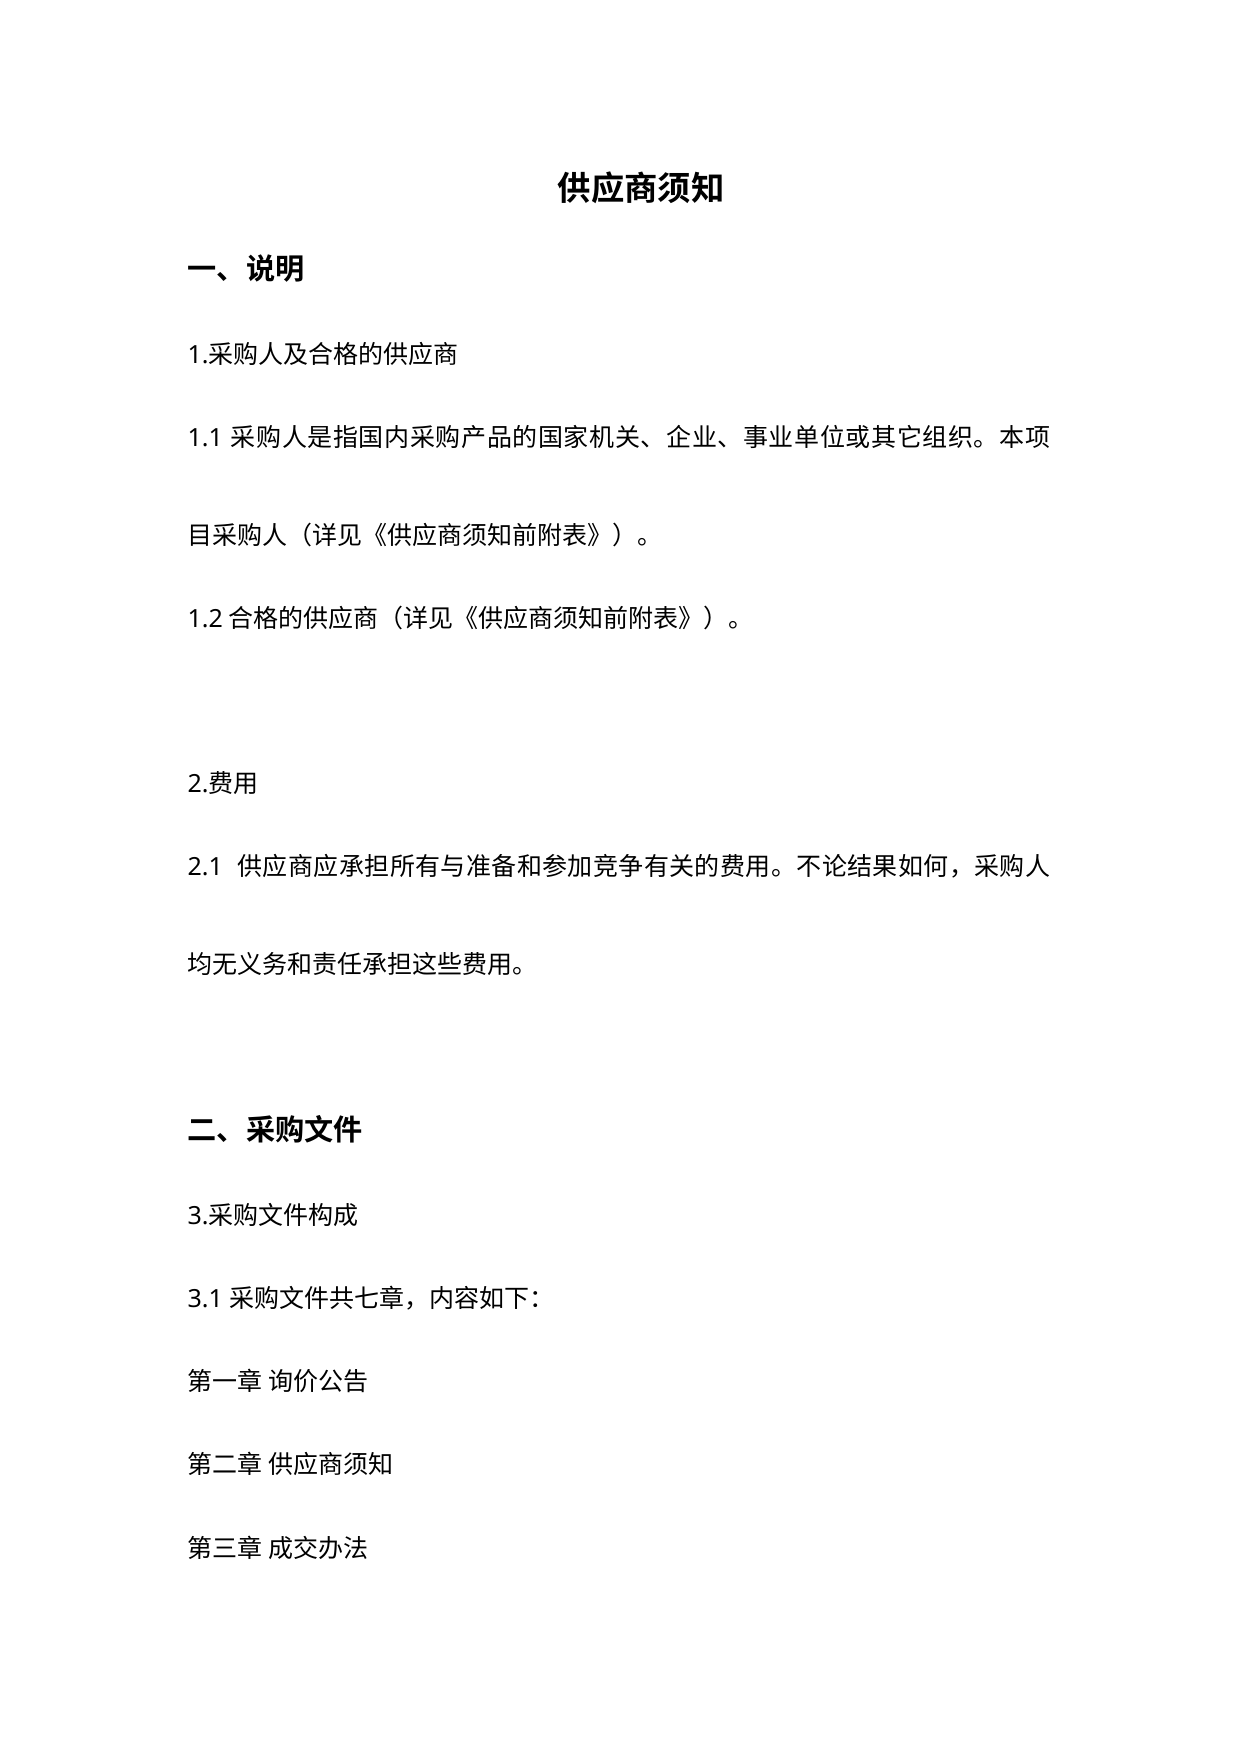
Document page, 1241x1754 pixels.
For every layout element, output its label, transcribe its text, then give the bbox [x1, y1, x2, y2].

text 供应商须知 [187, 162, 1053, 210]
text 第三章 成交办法 [187, 1514, 1053, 1579]
text 1.1 采购人是指国内采购产品的国家机关、企业、事业单位或其它组织。本项目采购人（详见《供应商须知前附表》）。 [187, 403, 1053, 566]
text 1.采购人及合格的供应商 [187, 320, 1053, 385]
text 二、采购文件 [187, 1095, 1053, 1160]
text 第二章 供应商须知 [187, 1431, 1053, 1496]
text 第一章 询价公告 [187, 1347, 1053, 1412]
text 一、说明 [187, 234, 1053, 299]
text 3.1 采购文件共七章，内容如下： [187, 1264, 1053, 1329]
text 3.采购文件构成 [187, 1181, 1053, 1246]
text 1.2合格的供应商（详见《供应商须知前附表》）。 [187, 584, 1053, 649]
text 2.1 供应商应承担所有与准备和参加竞争有关的费用。不论结果如何，采购人均无义务和责任承担这些费用。 [187, 832, 1053, 995]
text 2.费用 [187, 749, 1053, 814]
